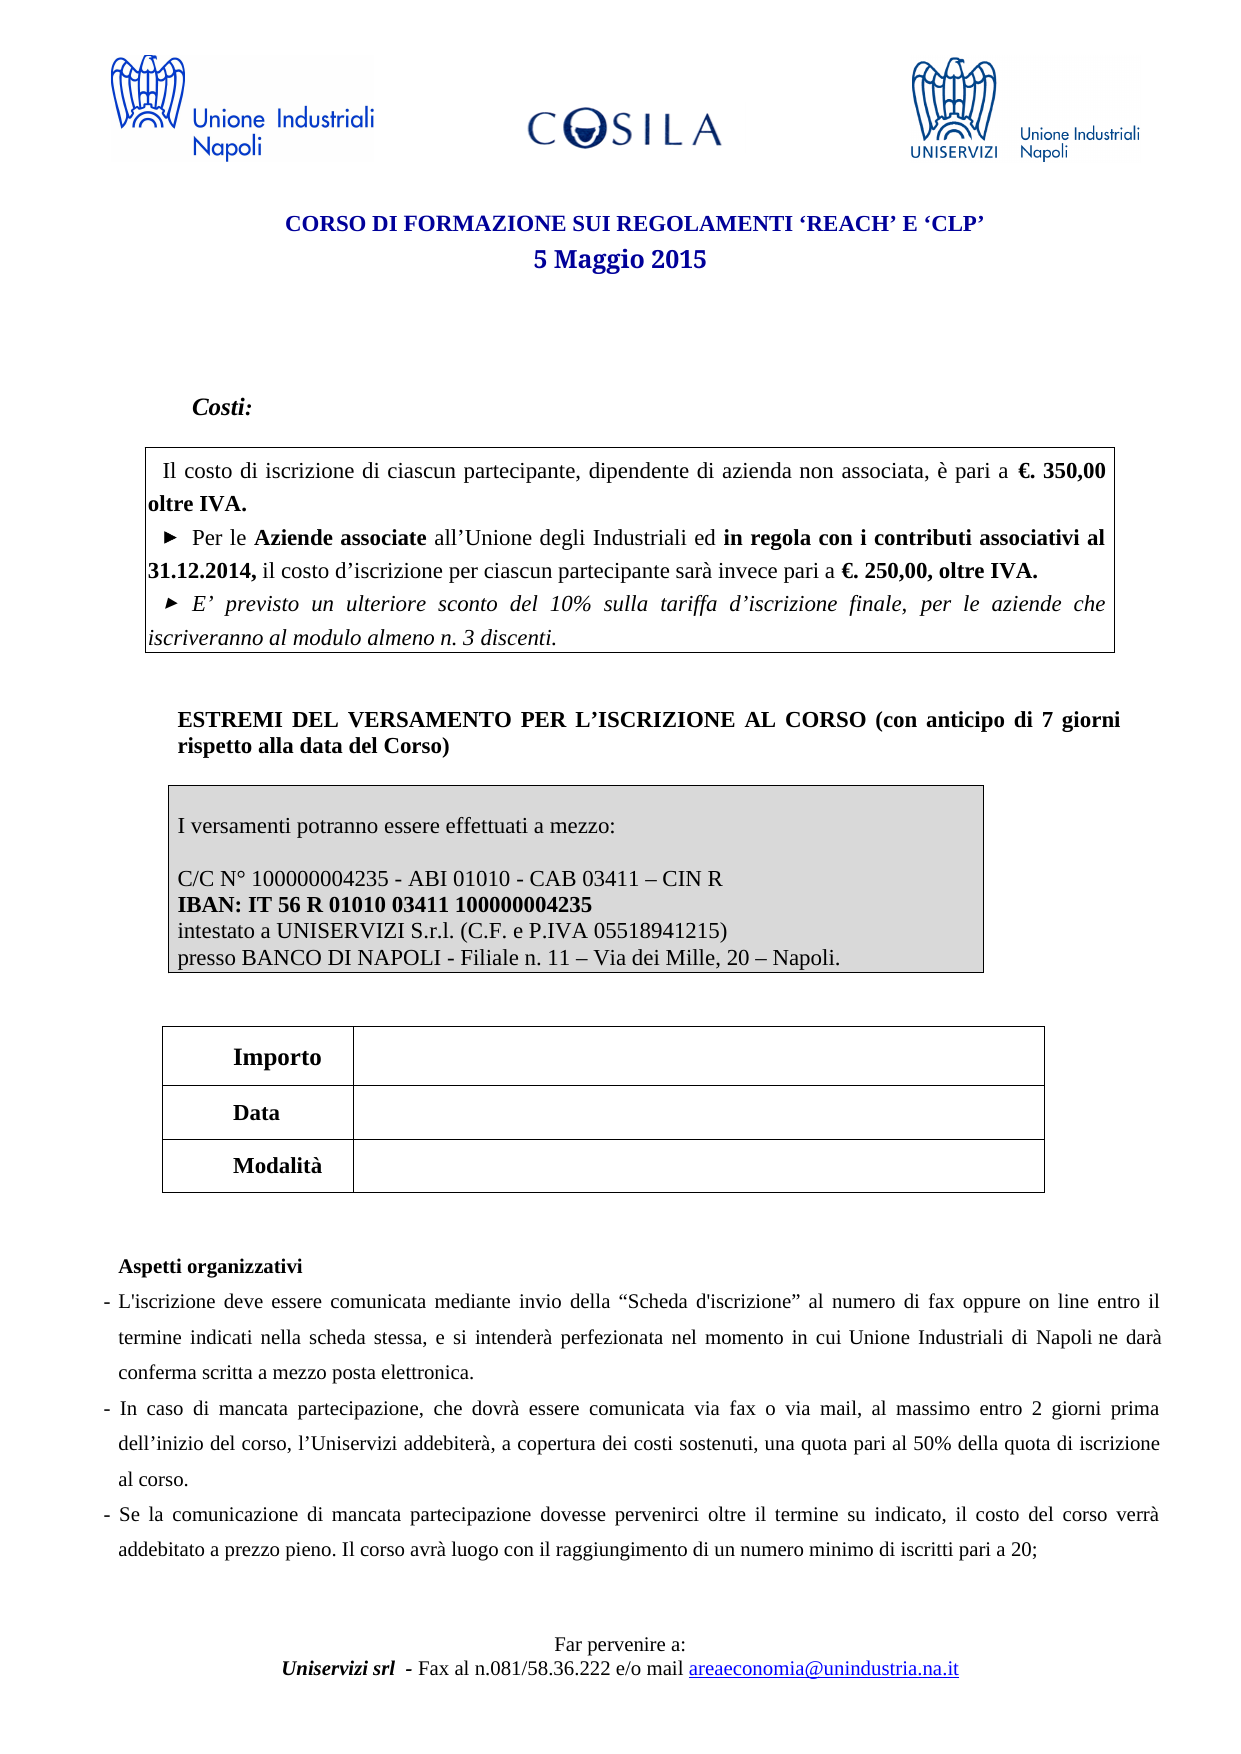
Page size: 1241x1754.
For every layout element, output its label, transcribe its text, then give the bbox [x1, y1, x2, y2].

table_cell Data [163, 1086, 353, 1138]
table_header Importo [163, 1027, 353, 1085]
text Costi: [162, 392, 1122, 421]
text I versamenti potranno essere effettuati a mezzo: [169, 809, 983, 835]
text intestato a UNISERVIZI S.r.l. (C.F. e P.IVA 05518941215) [169, 914, 983, 941]
text ESTREMI DEL VERSAMENTO PER L’ISCRIZIONE AL CORSO (con anticipo di 7 giorni rispetto alla data del Corso) [177, 706, 1122, 759]
table_cell [354, 1140, 1044, 1192]
picture [499, 102, 756, 154]
picture [110, 55, 374, 162]
table_cell [354, 1086, 1044, 1138]
table_header [354, 1027, 1044, 1085]
list E’ previsto un ulteriore sconto del 10% sulla tariffa d’iscrizione finale, per le aziende che iscriveranno al modulo almeno n. 3 discenti. [146, 580, 1114, 652]
picture [909, 55, 1141, 163]
list Per le Aziende associate all’Unione degli Industriali ed in regola con i contributi associativi al 31.12.2014, il costo d’iscrizione per ciascun partecipante sarà invece pari a €. 250,00, oltre IVA. [146, 514, 1114, 580]
table_cell Modalità [163, 1140, 353, 1192]
text C/C N° 100000004235 - ABI 01010 - CAB 03411 – CIN R [169, 862, 983, 888]
text IBAN: IT 56 R 01010 03411 100000004235 [169, 888, 983, 914]
text presso BANCO DI NAPOLI - Filiale n. 11 – Via dei Mille, 20 – Napoli. [169, 941, 983, 972]
text Il costo di iscrizione di ciascun partecipante, dipendente di azienda non associata, è pari a €. 350,00 oltre IVA. [146, 448, 1114, 514]
